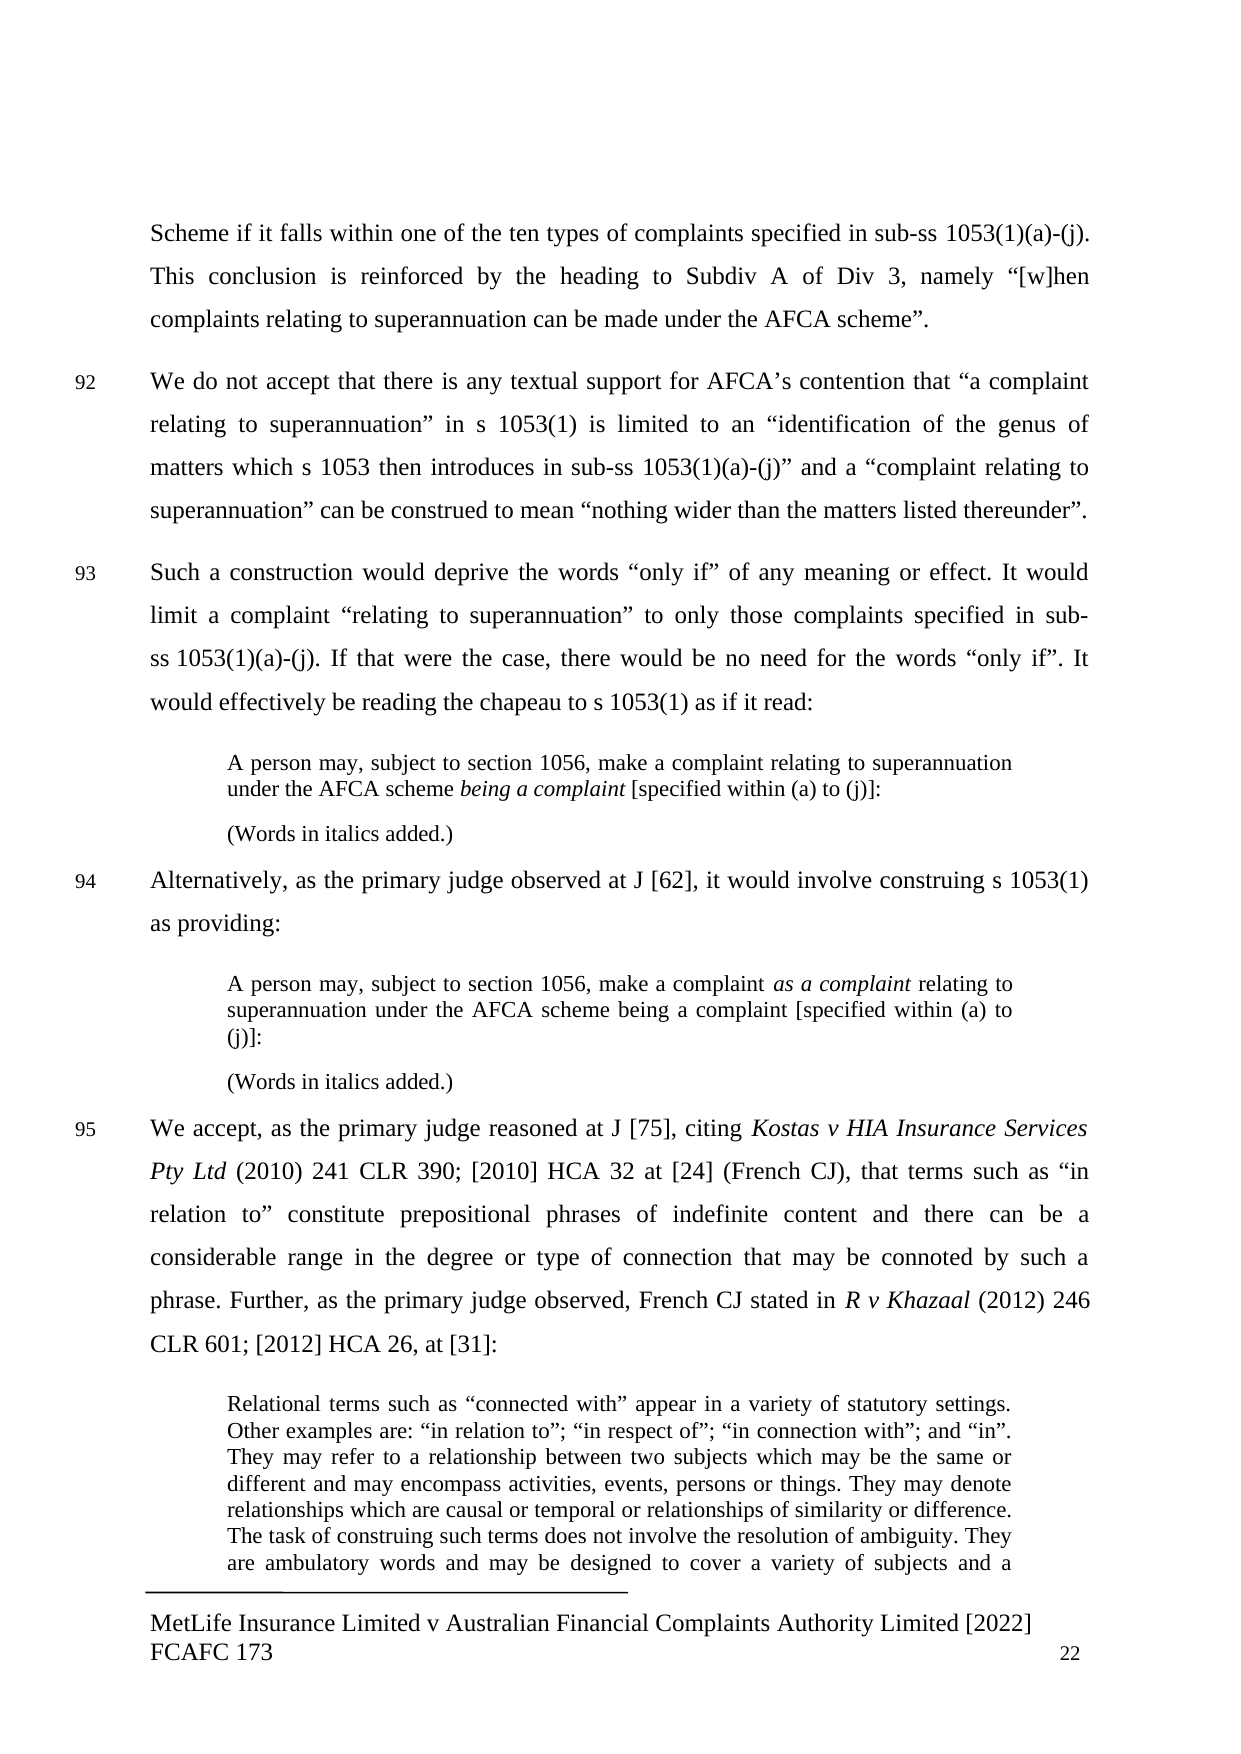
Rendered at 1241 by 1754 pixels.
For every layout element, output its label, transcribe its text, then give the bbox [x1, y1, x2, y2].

text A person may, subject to section 1056, make a complaint relating to superannuation under the AFCA scheme being a complaint [specified within (a) to (j)]: [227, 748, 1013, 801]
text We do not accept that there is any textual support for AFCA’s contention that “a complaint relating to superannuation” in s 1053(1) is limited to an “identification of the genus of matters which s 1053 then introduces in sub-ss 1053(1)(a)-(j)” and a “complaint relating to superannuation” can be construed to mean “nothing wider than the matters listed thereunder”. [75, 366, 1090, 524]
text A person may, subject to section 1056, make a complaint as a complaint relating to superannuation under the AFCA scheme being a complaint [specified within (a) to (j)]: [227, 970, 1013, 1049]
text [227, 1391, 1013, 1575]
text We accept, as the primary judge reasoned at J [75], citing Kostas v HIA Insurance Services Pty Ltd (2010) 241 CLR 390; [2010] HCA 32 at [24] (French CJ), that terms such as “in relation to” constitute prepositional phrases of indefinite content and there can be a considerable range in the degree or type of connection that may be connoted by such a phrase. Further, as the primary judge observed, French CJ stated in R v Khazaal (2012) 246 CLR 601; [2012] HCA 26, at [31]: [75, 1113, 1090, 1357]
text Alternatively, as the primary judge observed at J [62], it would involve construing s 1053(1) as providing: [75, 865, 1090, 937]
text (Words in italics added.) [227, 1068, 1013, 1094]
text (Words in italics added.) [227, 820, 1013, 846]
text Such a construction would deprive the words “only if” of any meaning or effect. It would limit a complaint “relating to superannuation” to only those complaints specified in sub-ss 1053(1)(a)-(j). If that were the case, there would be no need for the words “only if”. It would effectively be reading the chapeau to s 1053(1) as if it read: [75, 557, 1090, 715]
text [75, 218, 1090, 333]
